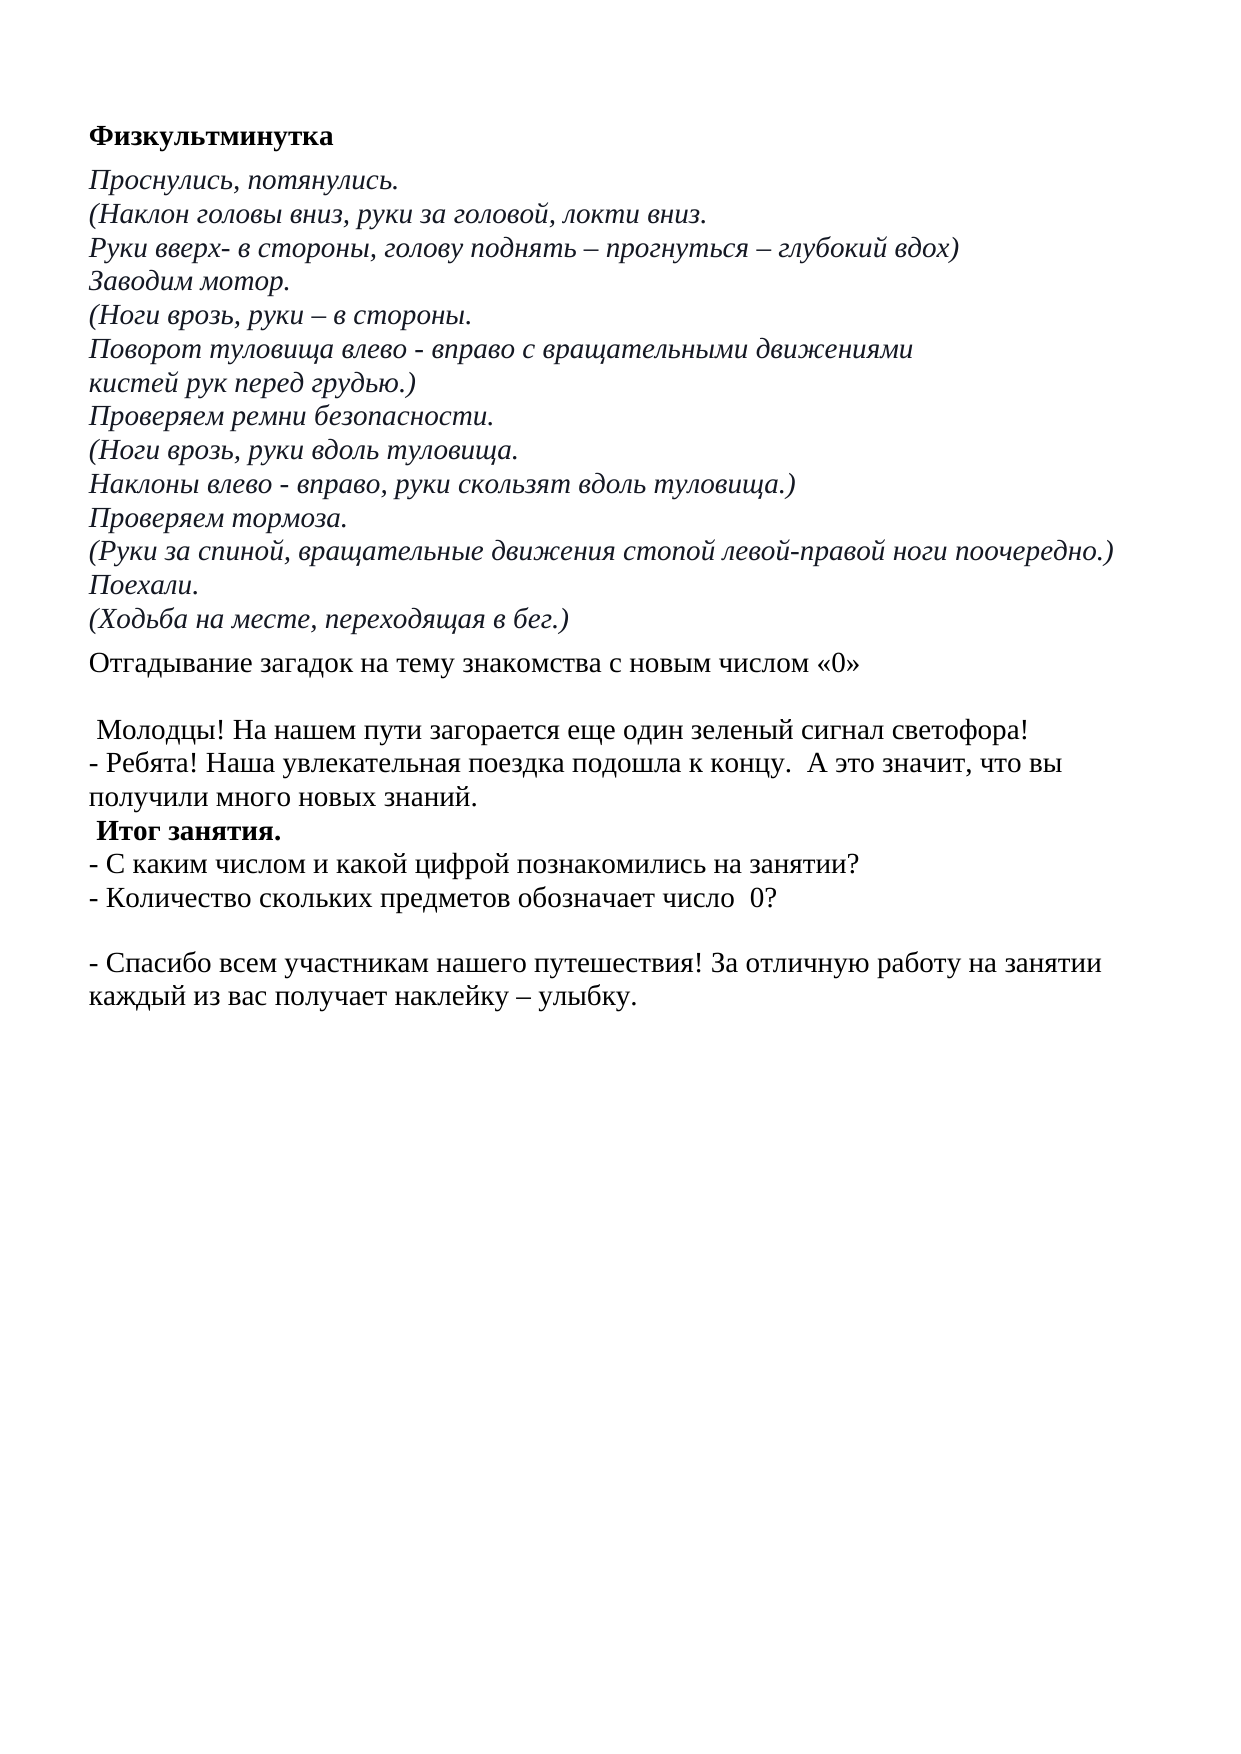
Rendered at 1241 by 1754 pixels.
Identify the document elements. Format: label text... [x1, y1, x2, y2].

text Физкультминутка [89, 118, 1181, 152]
text Молодцы! На нашем пути загорается еще один зеленый сигнал светофора! [89, 712, 1181, 746]
text - Ребята! Наша увлекательная поездка подошла к концу. А это значит, что вы получили много новых знаний. [89, 746, 1181, 813]
text Проснулись, потянулись. (Наклон головы вниз, руки за головой, локти вниз. Руки вверх- в стороны, голову поднять – прогнуться – глубокий вдох) Заводим мотор. (Ноги врозь, руки – в стороны. Поворот туловища влево - вправо с вращательными движениями кистей рук перед грудью.) Проверяем ремни безопасности. (Ноги врозь, руки вдоль туловища. Наклоны влево - вправо, руки скользят вдоль туловища.) Проверяем тормоза. (Руки за спиной, вращательные движения стопой левой-правой ноги поочередно.) Поехали. (Ходьба на месте, переходящая в бег.) [89, 162, 1181, 634]
text Отгадывание загадок на тему знакомства с новым числом «0» [89, 645, 1181, 678]
text Итог занятия. [89, 813, 1181, 846]
text - Спасибо всем участникам нашего путешествия! За отличную работу на занятии каждый из вас получает наклейку – улыбку. [89, 945, 1181, 1012]
text - Количество скольких предметов обозначает число 0? [89, 880, 1181, 913]
text - С каким числом и какой цифрой познакомились на занятии? [89, 846, 1181, 880]
